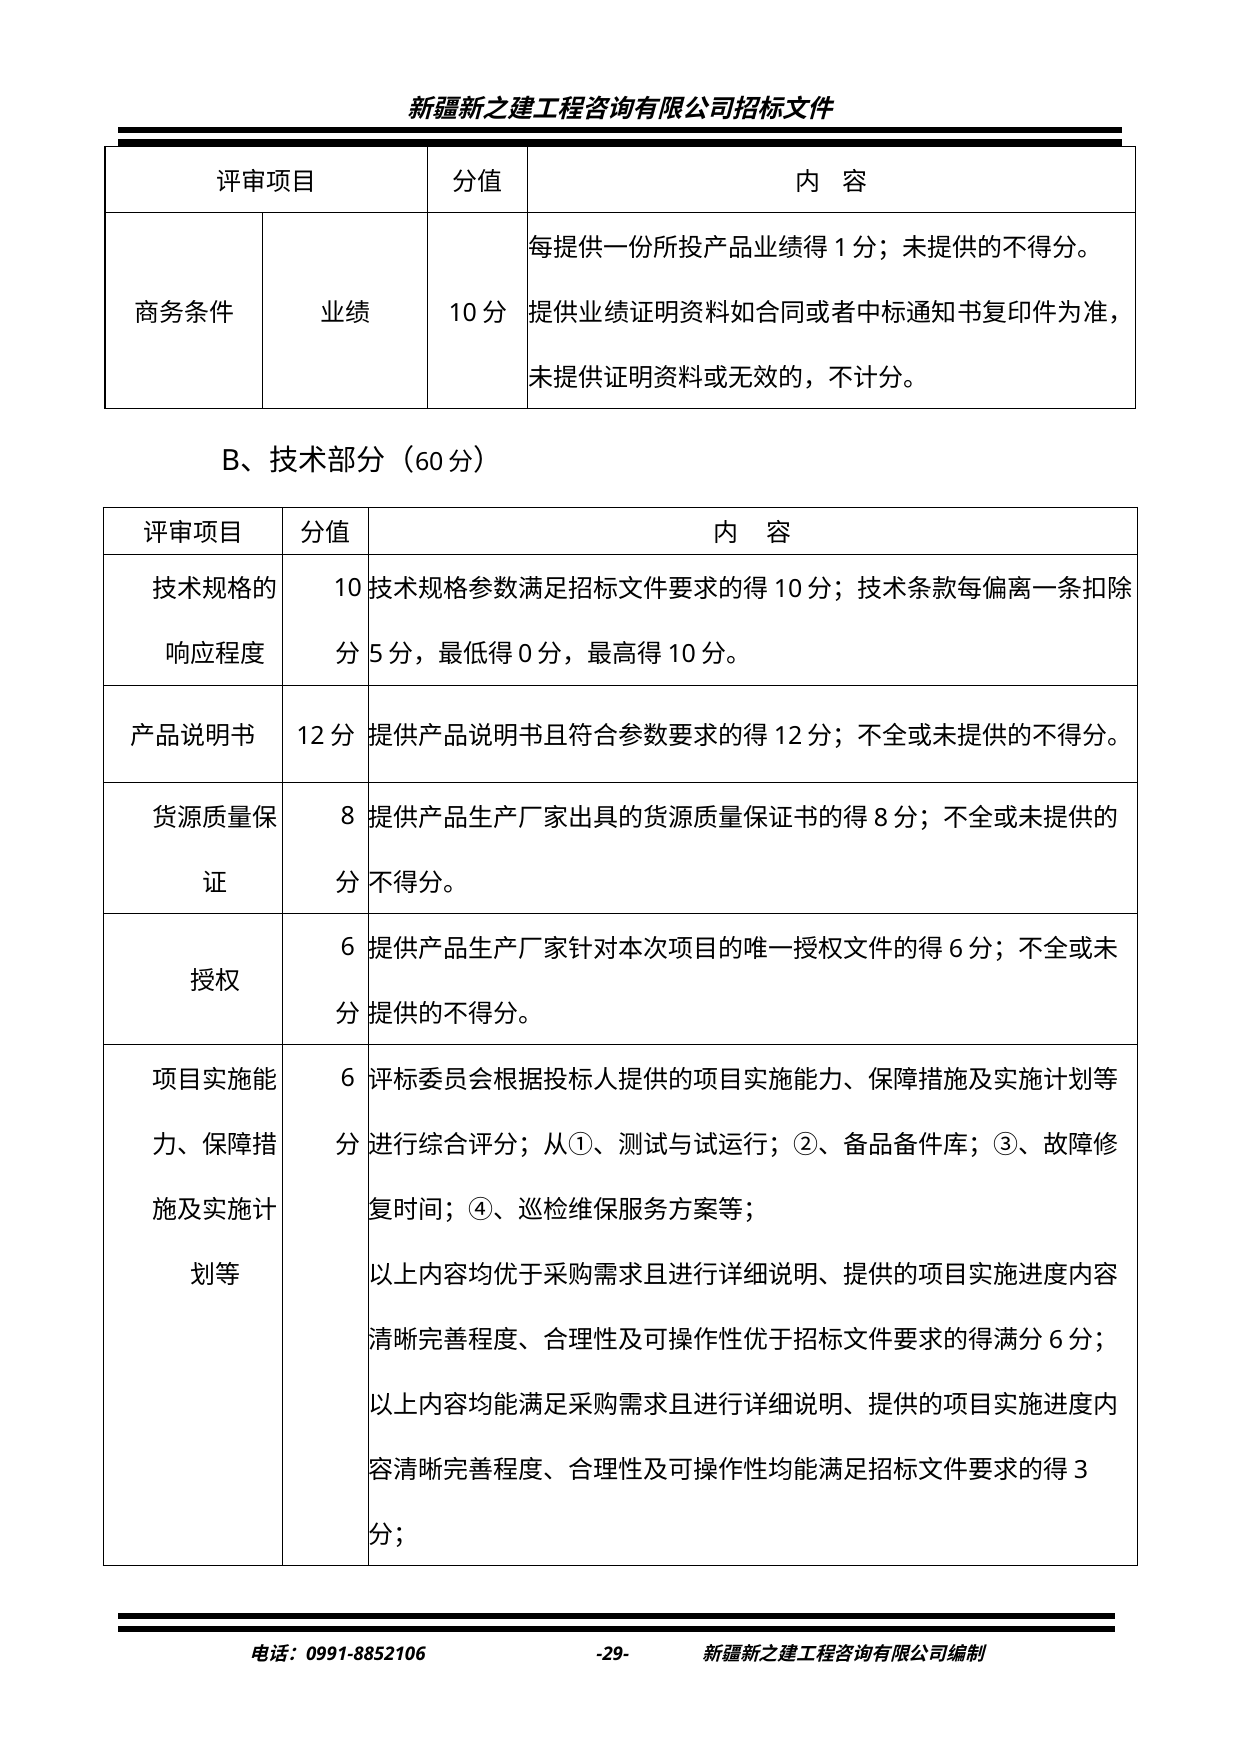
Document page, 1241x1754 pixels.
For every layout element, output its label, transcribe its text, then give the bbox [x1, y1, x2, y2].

table_cell 货源质量保证 [104, 783, 282, 913]
table_cell 商务条件 [106, 213, 262, 408]
table_header 评审项目 [106, 147, 427, 212]
table_cell 6分 [283, 1045, 368, 1565]
table_header 内 容 [369, 508, 1137, 553]
table_cell 业绩 [263, 213, 427, 408]
table_cell 技术规格的响应程度 [104, 555, 282, 684]
table_header 分值 [283, 508, 368, 553]
table_cell 提供产品说明书且符合参数要求的得12分；不全或未提供的不得分。 [369, 686, 1137, 782]
table_cell 项目实施能力、保障措施及实施计划等 [104, 1045, 282, 1565]
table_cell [369, 1045, 1137, 1565]
table_cell 12分 [283, 686, 368, 782]
table_header 评审项目 [104, 508, 282, 553]
table_cell 提供产品生产厂家出具的货源质量保证书的得8分；不全或未提供的不得分。 [369, 783, 1137, 913]
table_cell 10分 [283, 555, 368, 684]
table_header 分值 [428, 147, 527, 212]
text B、技术部分（60分） [162, 426, 1122, 491]
table_cell 10分 [428, 213, 527, 408]
table_cell 每提供一份所投产品业绩得1分；未提供的不得分。 提供业绩证明资料如合同或者中标通知书复印件为准，未提供证明资料或无效的，不计分。 [528, 213, 1135, 408]
table_cell 产品说明书 [104, 686, 282, 782]
table_cell 6分 [283, 914, 368, 1044]
table_cell 技术规格参数满足招标文件要求的得10分；技术条款每偏离一条扣除5分，最低得0分，最高得10分。 [369, 555, 1137, 684]
table_cell 提供产品生产厂家针对本次项目的唯一授权文件的得6分；不全或未提供的不得分。 [369, 914, 1137, 1044]
table_cell 8分 [283, 783, 368, 913]
table_cell 授权 [104, 914, 282, 1044]
table_header 内 容 [528, 147, 1135, 212]
